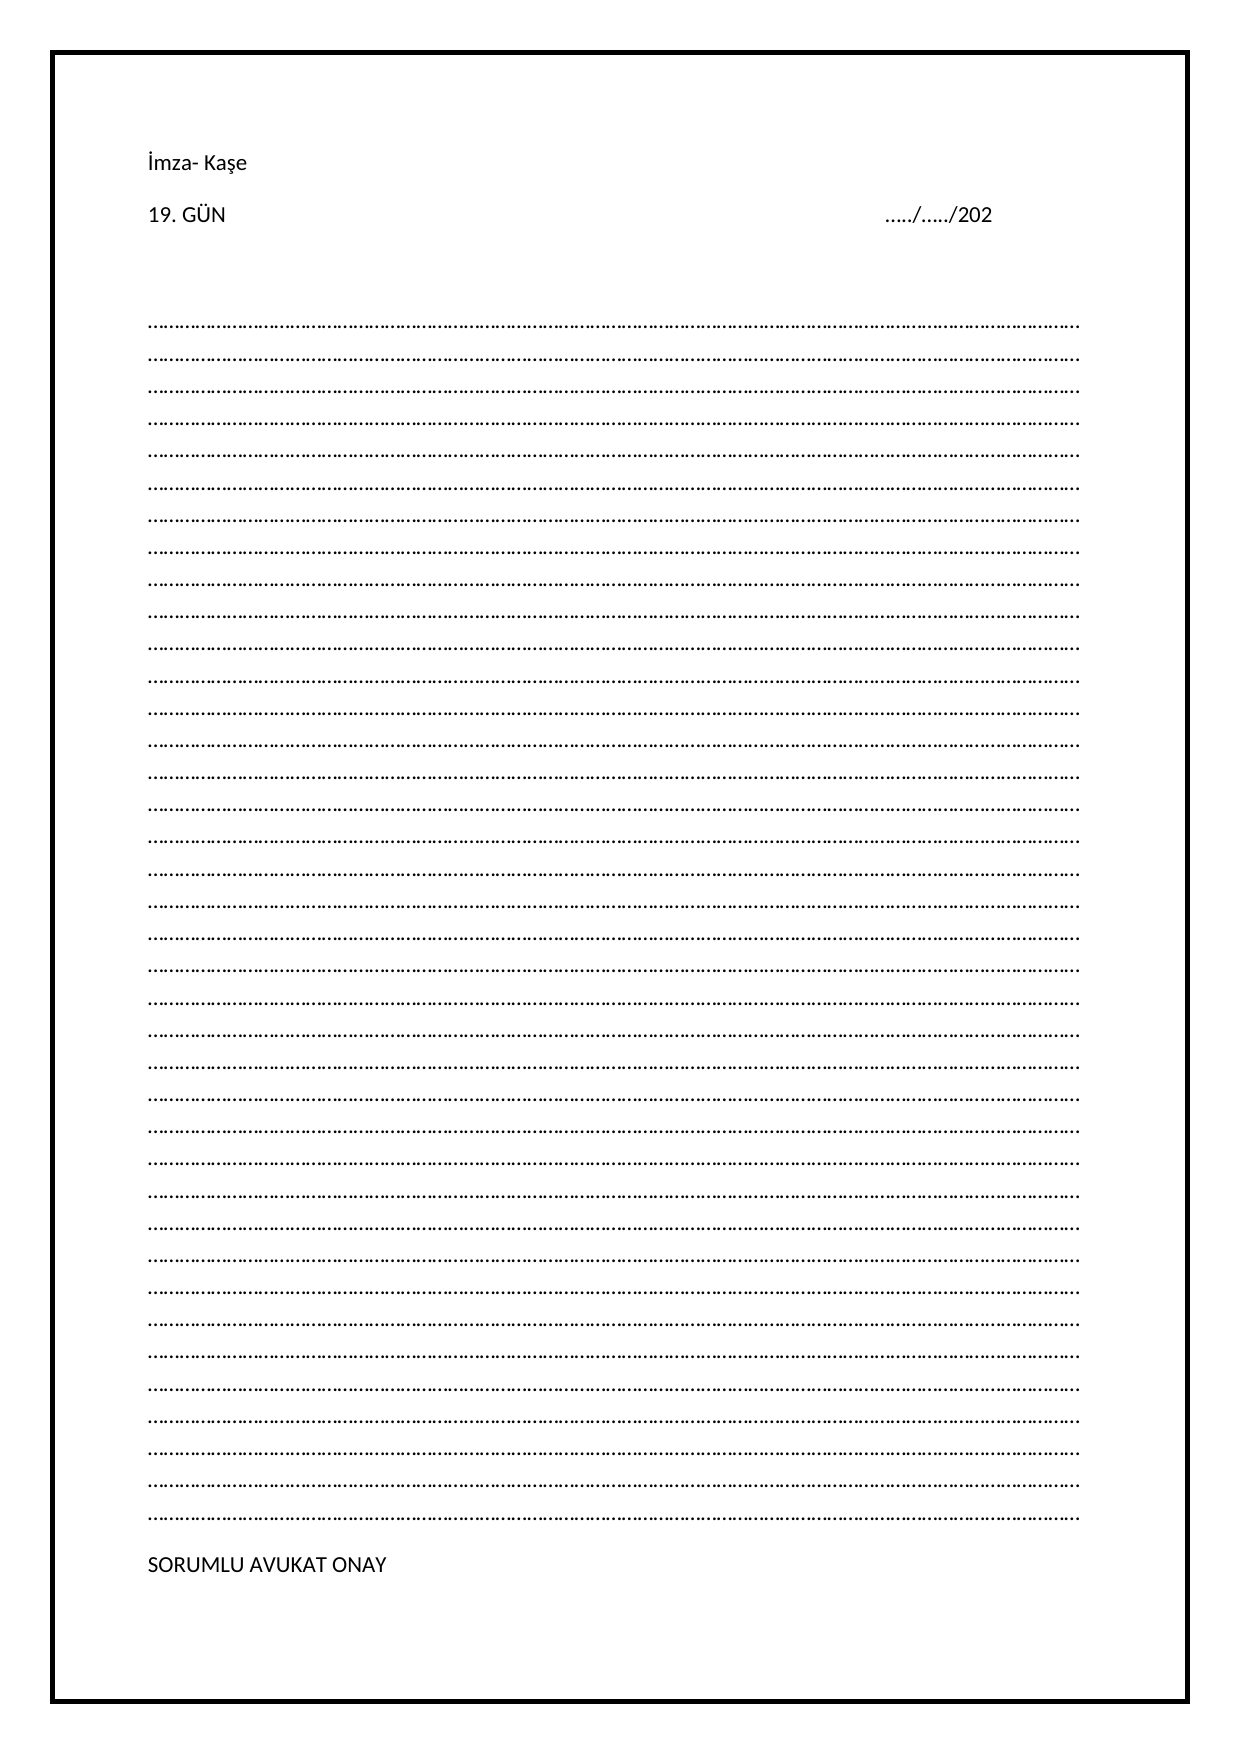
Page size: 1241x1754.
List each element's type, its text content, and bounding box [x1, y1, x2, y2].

text SORUMLU AVUKAT ONAY [148, 1551, 1093, 1579]
text 19. GÜN …../…../202 [148, 201, 1093, 229]
text İmza- Kaşe [148, 148, 1093, 176]
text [148, 307, 1093, 1526]
